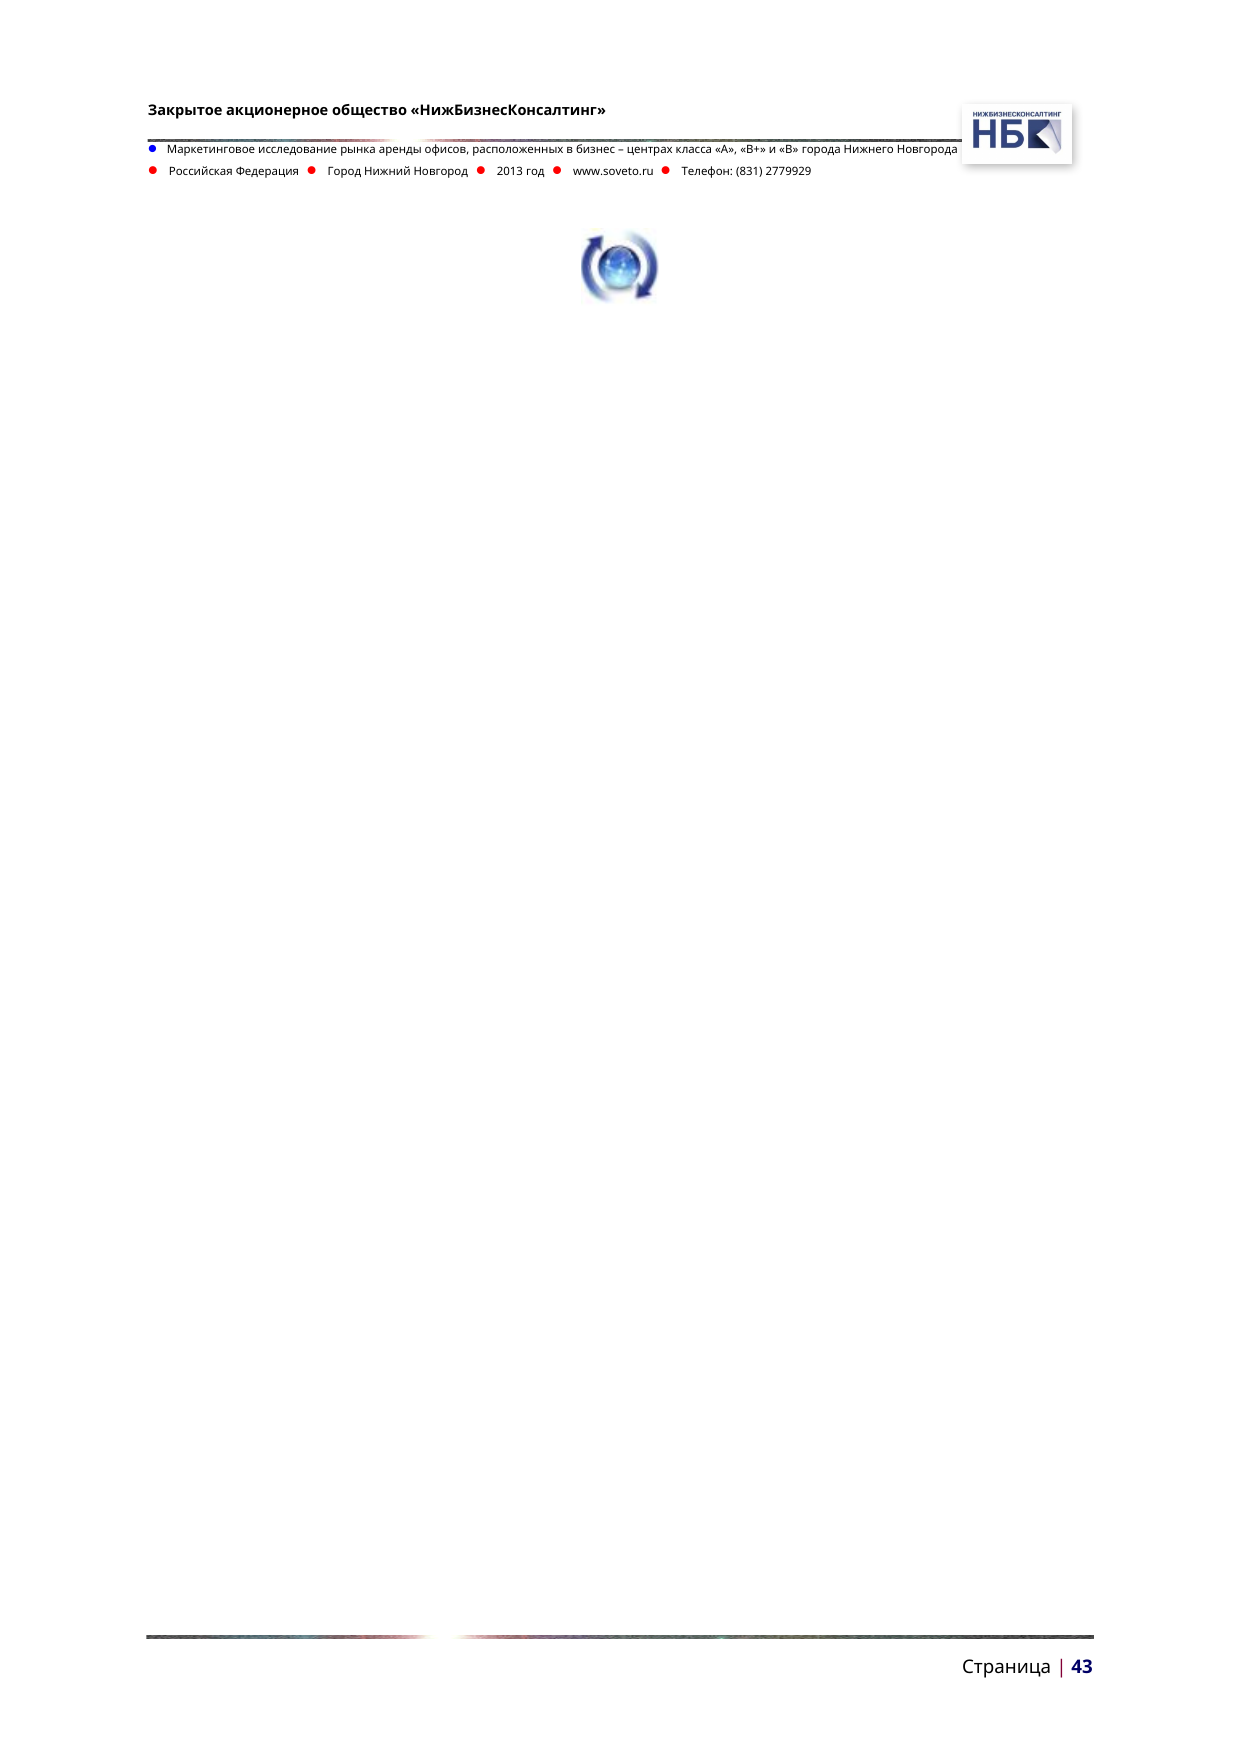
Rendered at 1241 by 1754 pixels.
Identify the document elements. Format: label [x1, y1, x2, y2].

picture [147, 104, 1072, 164]
picture [581, 228, 660, 307]
picture [146, 1635, 1094, 1639]
